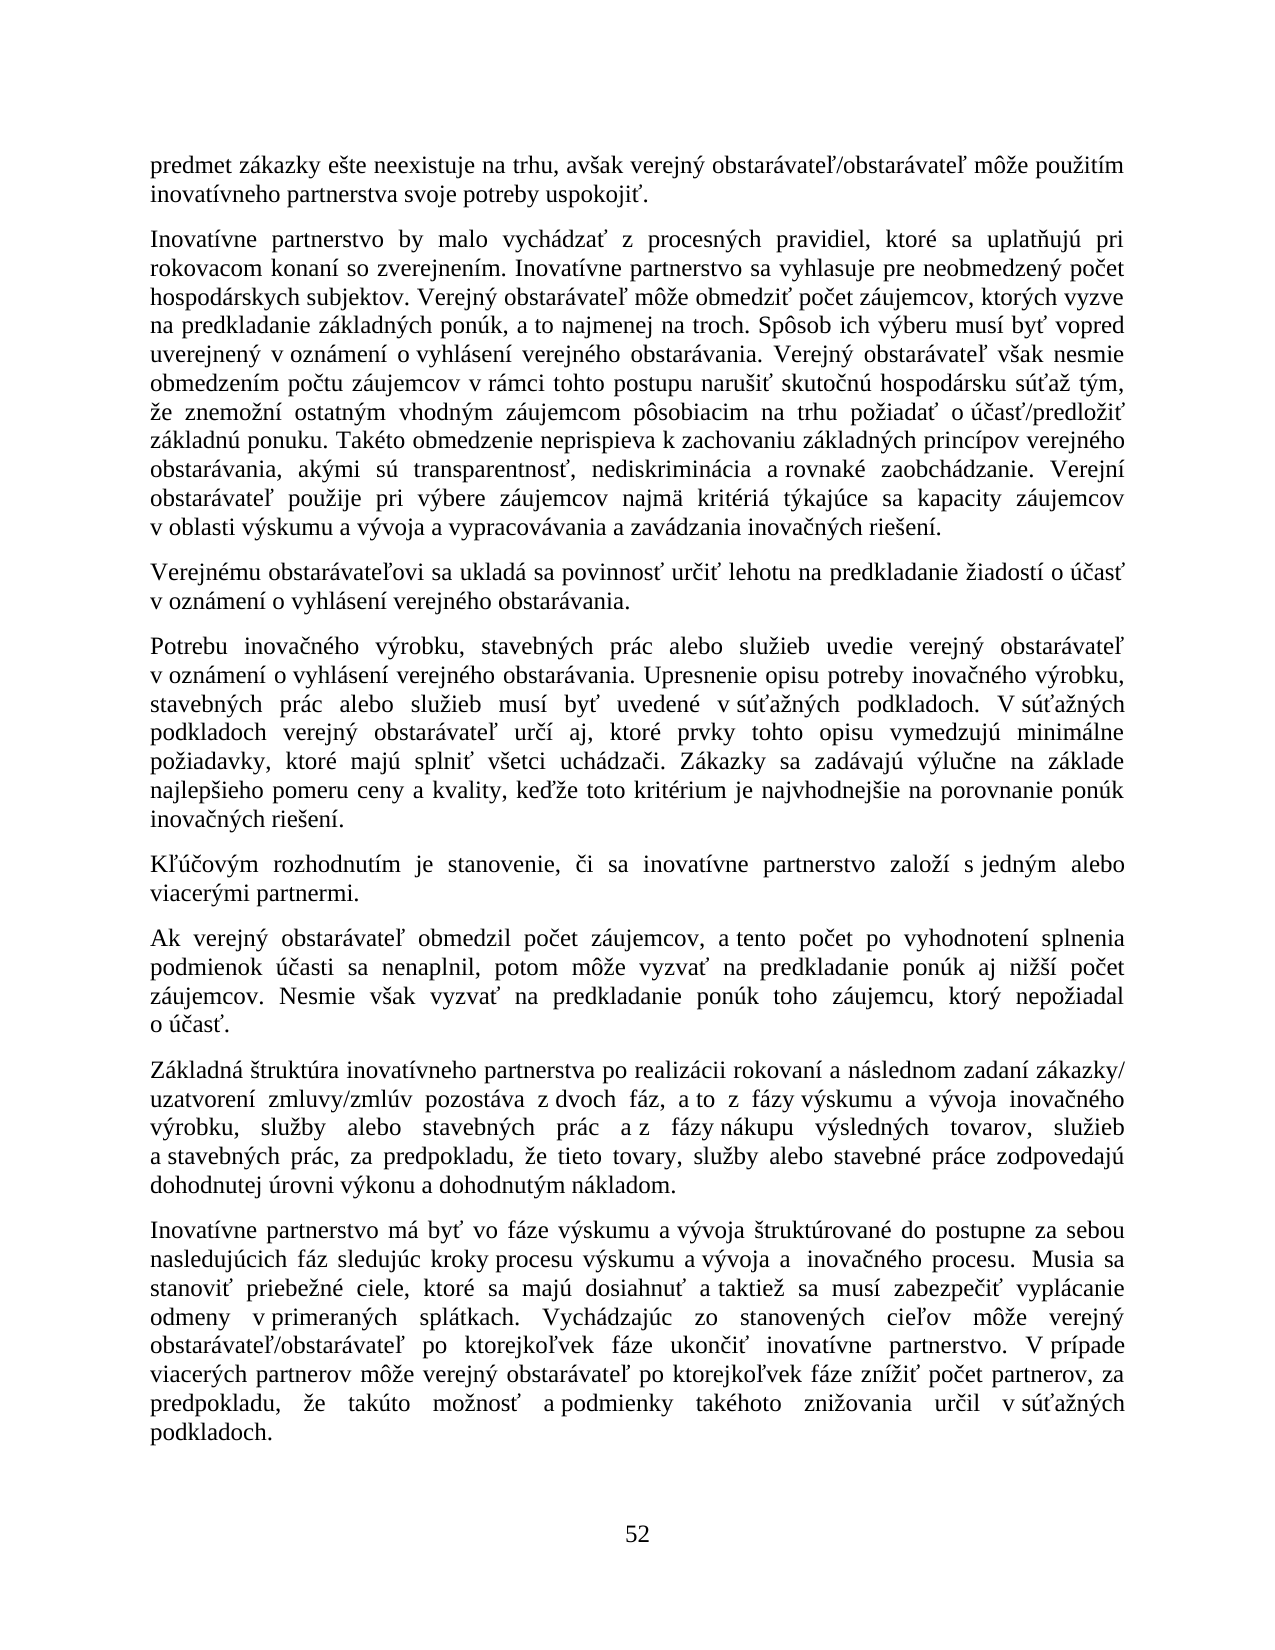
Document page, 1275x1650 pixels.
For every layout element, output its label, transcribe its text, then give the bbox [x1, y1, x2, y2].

text Potrebu inovačného výrobku, stavebných prác alebo služieb uvedie verejný obstarávateľ v oznámení o vyhlásení verejného obstarávania. Upresnenie opisu potreby inovačného výrobku, stavebných prác alebo služieb musí byť uvedené v súťažných podkladoch. V súťažných podkladoch verejný obstarávateľ určí aj, ktoré prvky tohto opisu vymedzujú minimálne požiadavky, ktoré majú splniť všetci uchádzači. Zákazky sa zadávajú výlučne na základe najlepšieho pomeru ceny a kvality, keďže toto kritérium je najvhodnejšie na porovnanie ponúk inovačných riešení. [150, 631, 1125, 832]
text Kľúčovým rozhodnutím je stanovenie, či sa inovatívne partnerstvo založí s jedným alebo viacerými partnermi. [150, 849, 1125, 907]
text Inovatívne partnerstvo má byť vo fáze výskumu a vývoja štruktúrované do postupne za sebou nasledujúcich fáz sledujúc kroky procesu výskumu a vývoja a inovačného procesu. Musia sa stanoviť priebežné ciele, ktoré sa majú dosiahnuť a taktiež sa musí zabezpečiť vyplácanie odmeny v primeraných splátkach. Vychádzajúc zo stanovených cieľov môže verejný obstarávateľ/obstarávateľ po ktorejkoľvek fáze ukončiť inovatívne partnerstvo. V prípade viacerých partnerov môže verejný obstarávateľ po ktorejkoľvek fáze znížiť počet partnerov, za predpokladu, že takúto možnosť a podmienky takéhoto znižovania určil v súťažných podkladoch. [150, 1215, 1125, 1445]
text Verejnému obstarávateľovi sa ukladá sa povinnosť určiť lehotu na predkladanie žiadostí o účasť v oznámení o vyhlásení verejného obstarávania. [150, 557, 1125, 614]
text Inovatívne partnerstvo by malo vychádzať z procesných pravidiel, ktoré sa uplatňujú pri rokovacom konaní so zverejnením. Inovatívne partnerstvo sa vyhlasuje pre neobmedzený počet hospodárskych subjektov. Verejný obstarávateľ môže obmedziť počet záujemcov, ktorých vyzve na predkladanie základných ponúk, a to najmenej na troch. Spôsob ich výberu musí byť vopred uverejnený v oznámení o vyhlásení verejného obstarávania. Verejný obstarávateľ však nesmie obmedzením počtu záujemcov v rámci tohto postupu narušiť skutočnú hospodársku súťaž tým, že znemožní ostatným vhodným záujemcom pôsobiacim na trhu požiadať o účasť/predložiť základnú ponuku. Takéto obmedzenie neprispieva k zachovaniu základných princípov verejného obstarávania, akými sú transparentnosť, nediskriminácia a rovnaké zaobchádzanie. Verejní obstarávateľ použije pri výbere záujemcov najmä kritériá týkajúce sa kapacity záujemcov v oblasti výskumu a vývoja a vypracovávania a zavádzania inovačných riešení. [150, 224, 1125, 540]
text Základná štruktúra inovatívneho partnerstva po realizácii rokovaní a následnom zadaní zákazky/ uzatvorení zmluvy/zmlúv pozostáva z dvoch fáz, a to z fázy výskumu a vývoja inovačného výrobku, služby alebo stavebných prác a z fázy nákupu výsledných tovarov, služieb a stavebných prác, za predpokladu, že tieto tovary, služby alebo stavebné práce zodpovedajú dohodnutej úrovni výkonu a dohodnutým nákladom. [150, 1055, 1125, 1199]
text Ak verejný obstarávateľ obmedzil počet záujemcov, a tento počet po vyhodnotení splnenia podmienok účasti sa nenaplnil, potom môže vyzvať na predkladanie ponúk aj nižší počet záujemcov. Nesmie však vyzvať na predkladanie ponúk toho záujemcu, ktorý nepožiadal o účasť. [150, 923, 1125, 1038]
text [150, 150, 1125, 207]
